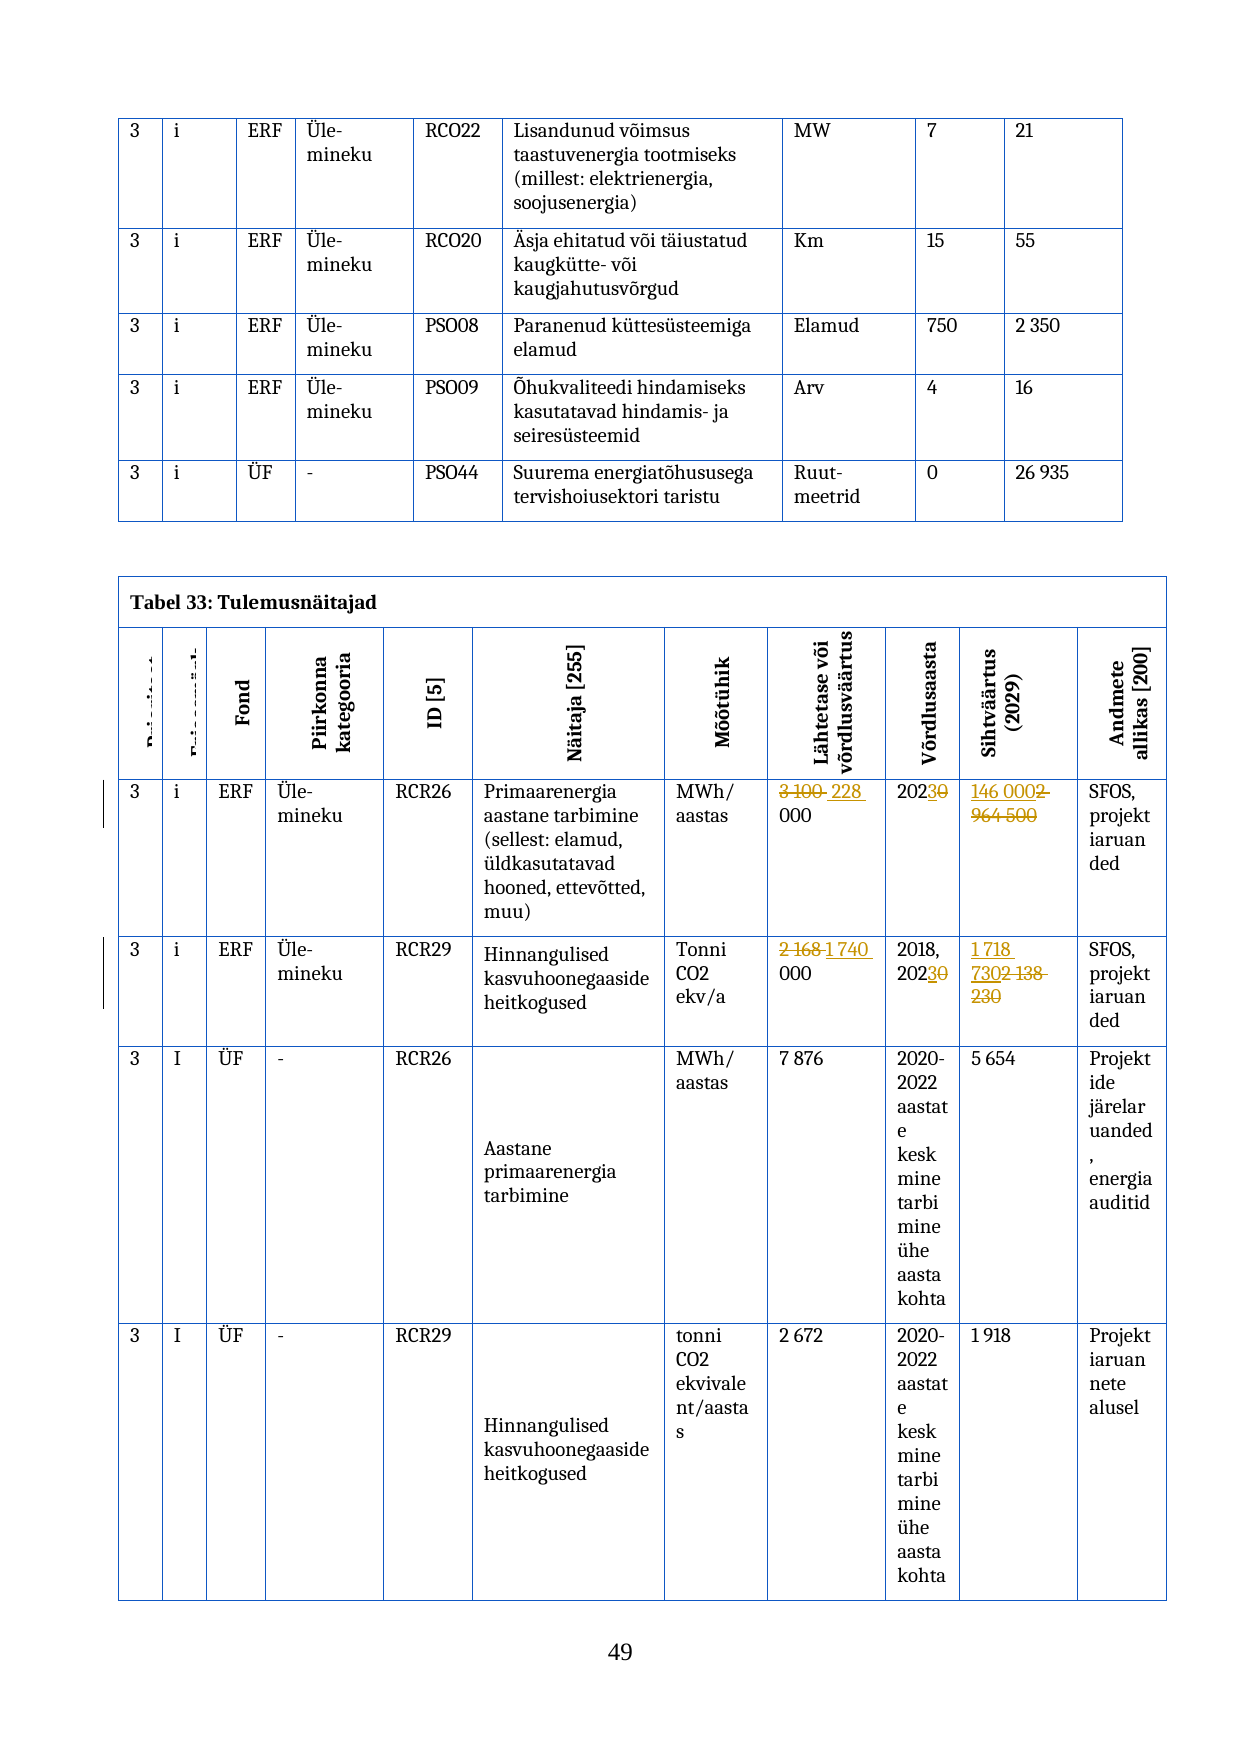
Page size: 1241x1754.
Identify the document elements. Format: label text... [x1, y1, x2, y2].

table_cell ÜF [207, 1324, 265, 1600]
table_cell Õhukvaliteedi hindamiseks kasutatavad hindamis- ja seiresüsteemid [503, 375, 782, 460]
table_cell ERF [237, 314, 295, 374]
table_cell 2020-2022 aastate keskmine tarbimine ühe aasta kohta [886, 1324, 959, 1600]
table_cell PSO44 [414, 461, 502, 521]
table_cell 2 672 [768, 1324, 885, 1600]
table_cell 000 [768, 780, 885, 936]
table_cell RCR29 [384, 937, 472, 1046]
table_cell 7 [916, 119, 1004, 227]
table_cell RCR26 [384, 780, 472, 936]
table_cell [960, 780, 1077, 936]
table_cell SFOS, projektiaruanded [1078, 780, 1166, 936]
table_cell Paranenud küttesüsteemiga elamud [503, 314, 782, 374]
table_cell i [163, 937, 206, 1046]
table_cell Primaarenergia aastane tarbimine (sellest: elamud, üldkasutatavad hooned, ettevõtted, muu) [473, 780, 664, 936]
table_cell 000 [768, 937, 885, 1046]
table_cell 3 [119, 937, 162, 1046]
table_cell Elamud [783, 314, 915, 374]
table_cell ERF [207, 780, 265, 936]
table_cell Andmete allikas [200] [1078, 628, 1166, 779]
table_cell 2020-2022 aastate keskmine tarbimine ühe aasta kohta [886, 1047, 959, 1323]
table_cell 3 [119, 1324, 162, 1600]
table_cell Projektiaruannete alusel [1078, 1324, 1166, 1600]
table_cell MWh/aastas [665, 1047, 767, 1323]
table_cell ÜF [207, 1047, 265, 1323]
table_cell 16 [1005, 375, 1122, 460]
table_cell Võrdlusaasta [886, 628, 959, 779]
table_cell Äsja ehitatud või täiustatud kaugkütte- või kaugjahutusvõrgud [503, 229, 782, 313]
table_cell 15 [916, 229, 1004, 313]
table_cell Ruut-meetrid [783, 461, 915, 521]
table_cell RCO20 [414, 229, 502, 313]
table_cell PSO09 [414, 375, 502, 460]
table_cell i [163, 780, 206, 936]
table_cell 3 [119, 780, 162, 936]
table_cell Lähtetase või võrdlusväärtus [768, 628, 885, 779]
table_cell 0 [916, 461, 1004, 521]
table_cell PSO08 [414, 314, 502, 374]
table_cell 202 [886, 780, 959, 936]
table_cell i [163, 119, 236, 227]
table_cell 3 [119, 229, 162, 313]
table_cell - [266, 1047, 383, 1323]
table_cell 2018,202 [886, 937, 959, 1046]
table_cell SFOS, projektiaruanded [1078, 937, 1166, 1046]
table_cell - [296, 461, 413, 521]
table_cell 4 [916, 375, 1004, 460]
table_cell - [266, 1324, 383, 1600]
table_cell ÜF [237, 461, 295, 521]
table_cell Mõõtühik [665, 628, 767, 779]
table_cell Km [783, 229, 915, 313]
table_cell 3 [119, 119, 162, 227]
table_cell Aastane primaarenergia tarbimine [473, 1047, 664, 1323]
table_cell 5 654 [960, 1047, 1077, 1323]
table_cell 26 935 [1005, 461, 1122, 521]
table_cell 3 [119, 461, 162, 521]
table_cell I [163, 1047, 206, 1323]
table_cell 2 350 [1005, 314, 1122, 374]
table_cell [960, 937, 1077, 1046]
table_cell Suurema energiatõhususega tervishoiusektori taristu [503, 461, 782, 521]
table_cell 7 876 [768, 1047, 885, 1323]
table_cell MWh/aastas [665, 780, 767, 936]
table_cell Üle-mineku [296, 229, 413, 313]
table_cell MW [783, 119, 915, 227]
table_cell i [163, 314, 236, 374]
table_cell i [163, 461, 236, 521]
table_cell I [163, 1324, 206, 1600]
table_cell RCR26 [384, 1047, 472, 1323]
table_cell Üle-mineku [266, 780, 383, 936]
table_cell Piirkonna kategooria [266, 628, 383, 779]
table_cell Hinnangulised kasvuhoonegaaside heitkogused [473, 937, 664, 1046]
table_cell Hinnangulised kasvuhoonegaaside heitkogused [473, 1324, 664, 1600]
table_cell Üle-mineku [296, 119, 413, 227]
table_cell i [163, 229, 236, 313]
table_cell tonni CO2 ekvivalent/aastas [665, 1324, 767, 1600]
table_cell Sihtväärtus (2029) [960, 628, 1077, 779]
table_cell Erieesmärk [163, 628, 206, 779]
table_cell Näitaja [255] [473, 628, 664, 779]
table_cell i [163, 375, 236, 460]
table_cell ID [5] [384, 628, 472, 779]
table_cell RCO22 [414, 119, 502, 227]
table_cell Arv [783, 375, 915, 460]
table_cell Tonni CO2 ekv/a [665, 937, 767, 1046]
table_cell 3 [119, 1047, 162, 1323]
table_cell RCR29 [384, 1324, 472, 1600]
table_cell ERF [207, 937, 265, 1046]
table_cell Projektide järelaruanded, energiaauditid [1078, 1047, 1166, 1323]
table_cell 750 [916, 314, 1004, 374]
table_cell 21 [1005, 119, 1122, 227]
table_cell Üle-mineku [266, 937, 383, 1046]
table_cell ERF [237, 375, 295, 460]
table_cell Lisandunud võimsus taastuvenergia tootmiseks (millest: elektrienergia, soojusenergia) [503, 119, 782, 227]
table_cell Üle-mineku [296, 314, 413, 374]
table_cell Fond [207, 628, 265, 779]
table_cell 3 [119, 314, 162, 374]
table_cell 55 [1005, 229, 1122, 313]
table_cell Üle-mineku [296, 375, 413, 460]
table_cell 3 [119, 375, 162, 460]
table_header Tabel 33: Tulemusnäitajad [119, 577, 1166, 627]
table_cell ERF [237, 229, 295, 313]
table_cell Prioriteet [119, 628, 162, 779]
table_cell 1 918 [960, 1324, 1077, 1600]
table_cell ERF [237, 119, 295, 227]
